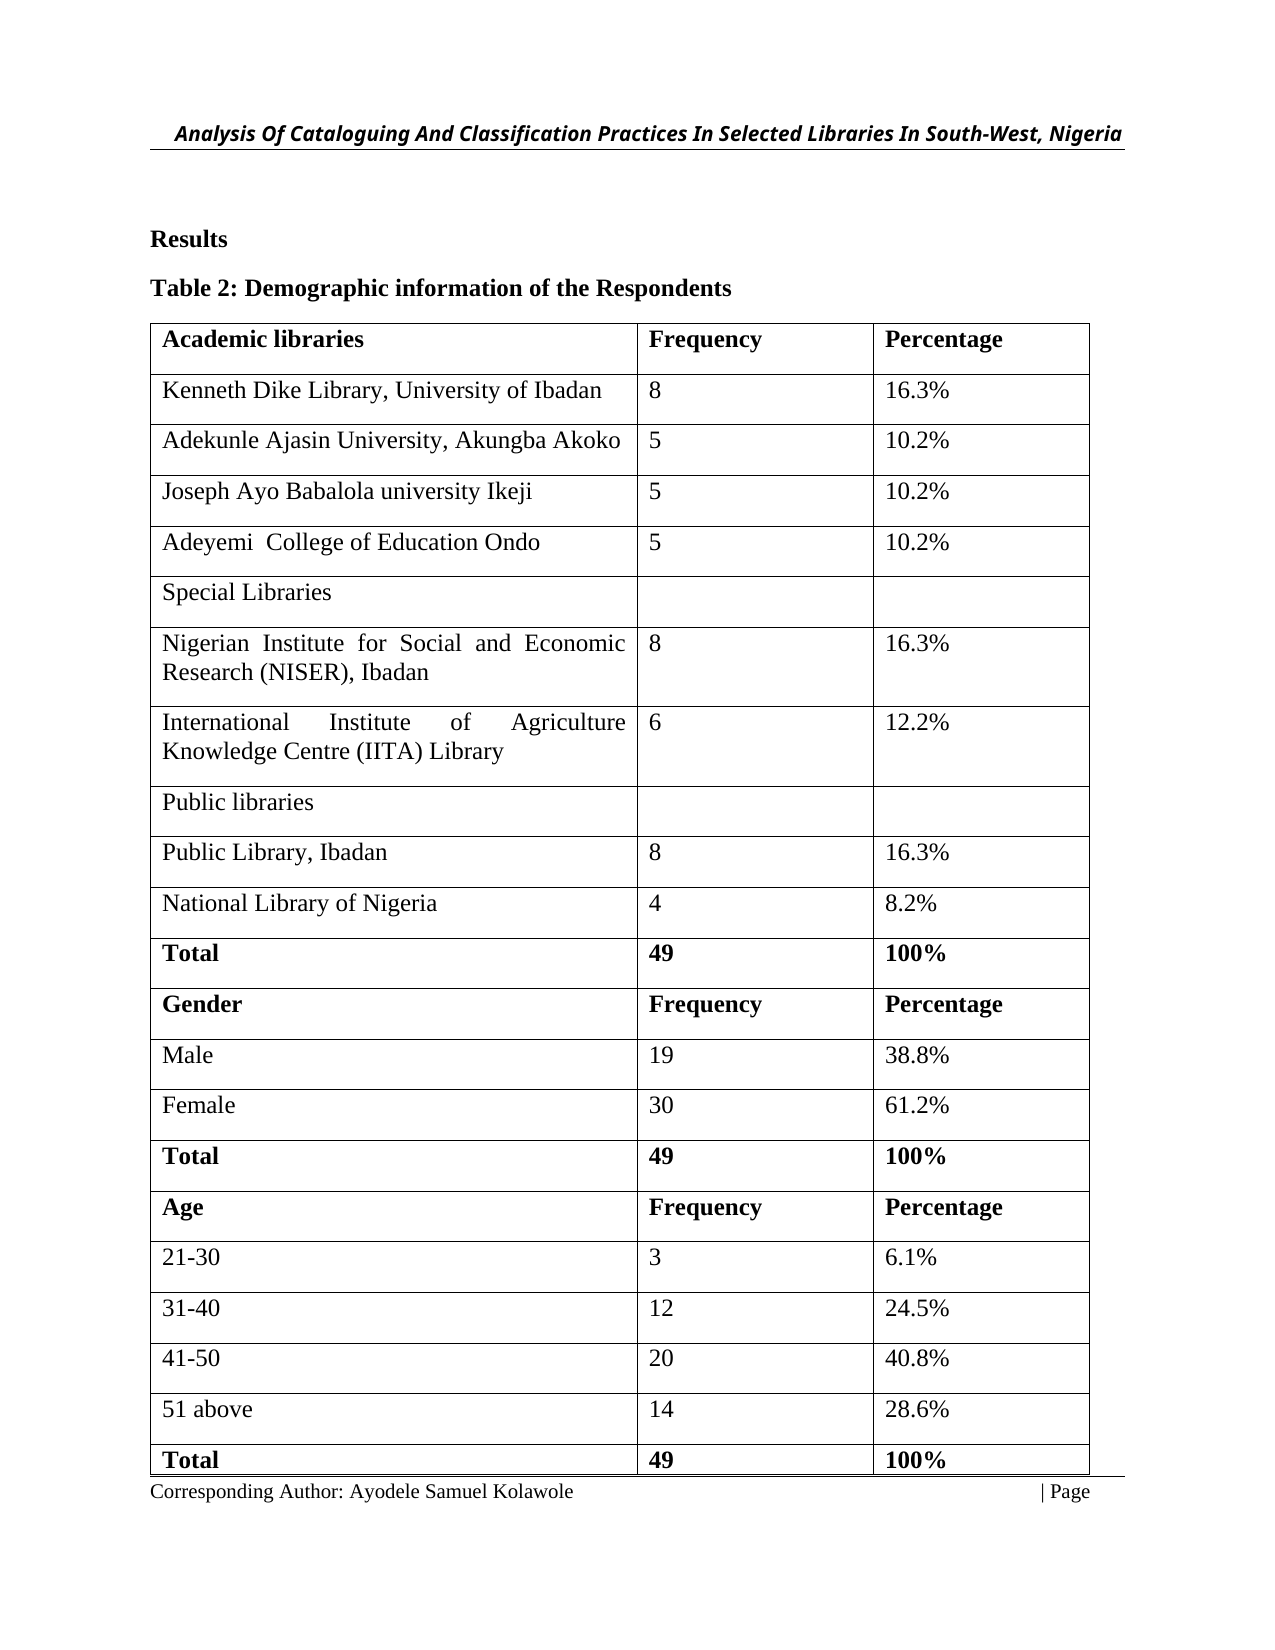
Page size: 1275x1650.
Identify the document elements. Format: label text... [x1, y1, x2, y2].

table_cell 16.3% [874, 628, 1089, 706]
table_cell Adeyemi College of Education Ondo [151, 527, 637, 576]
table_cell [638, 787, 873, 836]
table_cell 24.5% [874, 1293, 1089, 1342]
table_cell [874, 577, 1089, 627]
table_cell Age [151, 1192, 637, 1241]
table_cell 31-40 [151, 1293, 637, 1342]
table_cell 3 [638, 1242, 873, 1292]
table_cell 16.3% [874, 837, 1089, 887]
table_header Frequency [638, 324, 873, 374]
table_cell 28.6% [874, 1394, 1089, 1444]
table_cell [874, 787, 1089, 836]
table_cell 100% [874, 939, 1089, 988]
table_cell 21-30 [151, 1242, 637, 1292]
table_cell Adekunle Ajasin University, Akungba Akoko [151, 425, 637, 475]
table_cell 6.1% [874, 1242, 1089, 1292]
table_cell Joseph Ayo Babalola university Ikeji [151, 476, 637, 526]
table_cell 20 [638, 1344, 873, 1393]
table_cell Nigerian Institute for Social and Economic Research (NISER), Ibadan [151, 628, 637, 706]
table_cell 100% [874, 1445, 1089, 1473]
table_cell [638, 577, 873, 627]
table_cell 16.3% [874, 375, 1089, 424]
table_cell 5 [638, 425, 873, 475]
table_cell Total [151, 1445, 637, 1473]
table_cell Public libraries [151, 787, 637, 836]
table_cell 5 [638, 527, 873, 576]
table_cell 6 [638, 707, 873, 786]
table_header Percentage [874, 324, 1089, 374]
table_cell 8 [638, 837, 873, 887]
table_cell Total [151, 1141, 637, 1191]
table_cell Frequency [638, 1192, 873, 1241]
table_cell National Library of Nigeria [151, 888, 637, 937]
table_cell Male [151, 1040, 637, 1089]
table_cell 12 [638, 1293, 873, 1342]
table_cell 100% [874, 1141, 1089, 1191]
table_cell 8.2% [874, 888, 1089, 937]
table_cell Kenneth Dike Library, University of Ibadan [151, 375, 637, 424]
table_cell International Institute of Agriculture Knowledge Centre (IITA) Library [151, 707, 637, 786]
table_cell 12.2% [874, 707, 1089, 786]
table_cell Special Libraries [151, 577, 637, 627]
text Table 2: Demographic information of the Respondents [150, 273, 1125, 302]
table_cell 8 [638, 375, 873, 424]
table_cell 4 [638, 888, 873, 937]
table_cell 41-50 [151, 1344, 637, 1393]
table_cell 10.2% [874, 425, 1089, 475]
table_cell Frequency [638, 989, 873, 1039]
table_cell Total [151, 939, 637, 988]
table_cell 38.8% [874, 1040, 1089, 1089]
table_cell 10.2% [874, 476, 1089, 526]
table_cell Gender [151, 989, 637, 1039]
table_cell 49 [638, 939, 873, 988]
table_cell Percentage [874, 989, 1089, 1039]
table_cell 10.2% [874, 527, 1089, 576]
table_cell Public Library, Ibadan [151, 837, 637, 887]
table_cell 49 [638, 1141, 873, 1191]
table_cell 8 [638, 628, 873, 706]
table_cell Female [151, 1090, 637, 1140]
text Results [150, 224, 1125, 253]
table_cell 30 [638, 1090, 873, 1140]
table_cell 5 [638, 476, 873, 526]
table_cell 61.2% [874, 1090, 1089, 1140]
table_cell 51 above [151, 1394, 637, 1444]
table_cell 19 [638, 1040, 873, 1089]
table_cell 49 [638, 1445, 873, 1473]
table_header Academic libraries [151, 324, 637, 374]
table_cell 14 [638, 1394, 873, 1444]
table_cell Percentage [874, 1192, 1089, 1241]
table_cell 40.8% [874, 1344, 1089, 1393]
